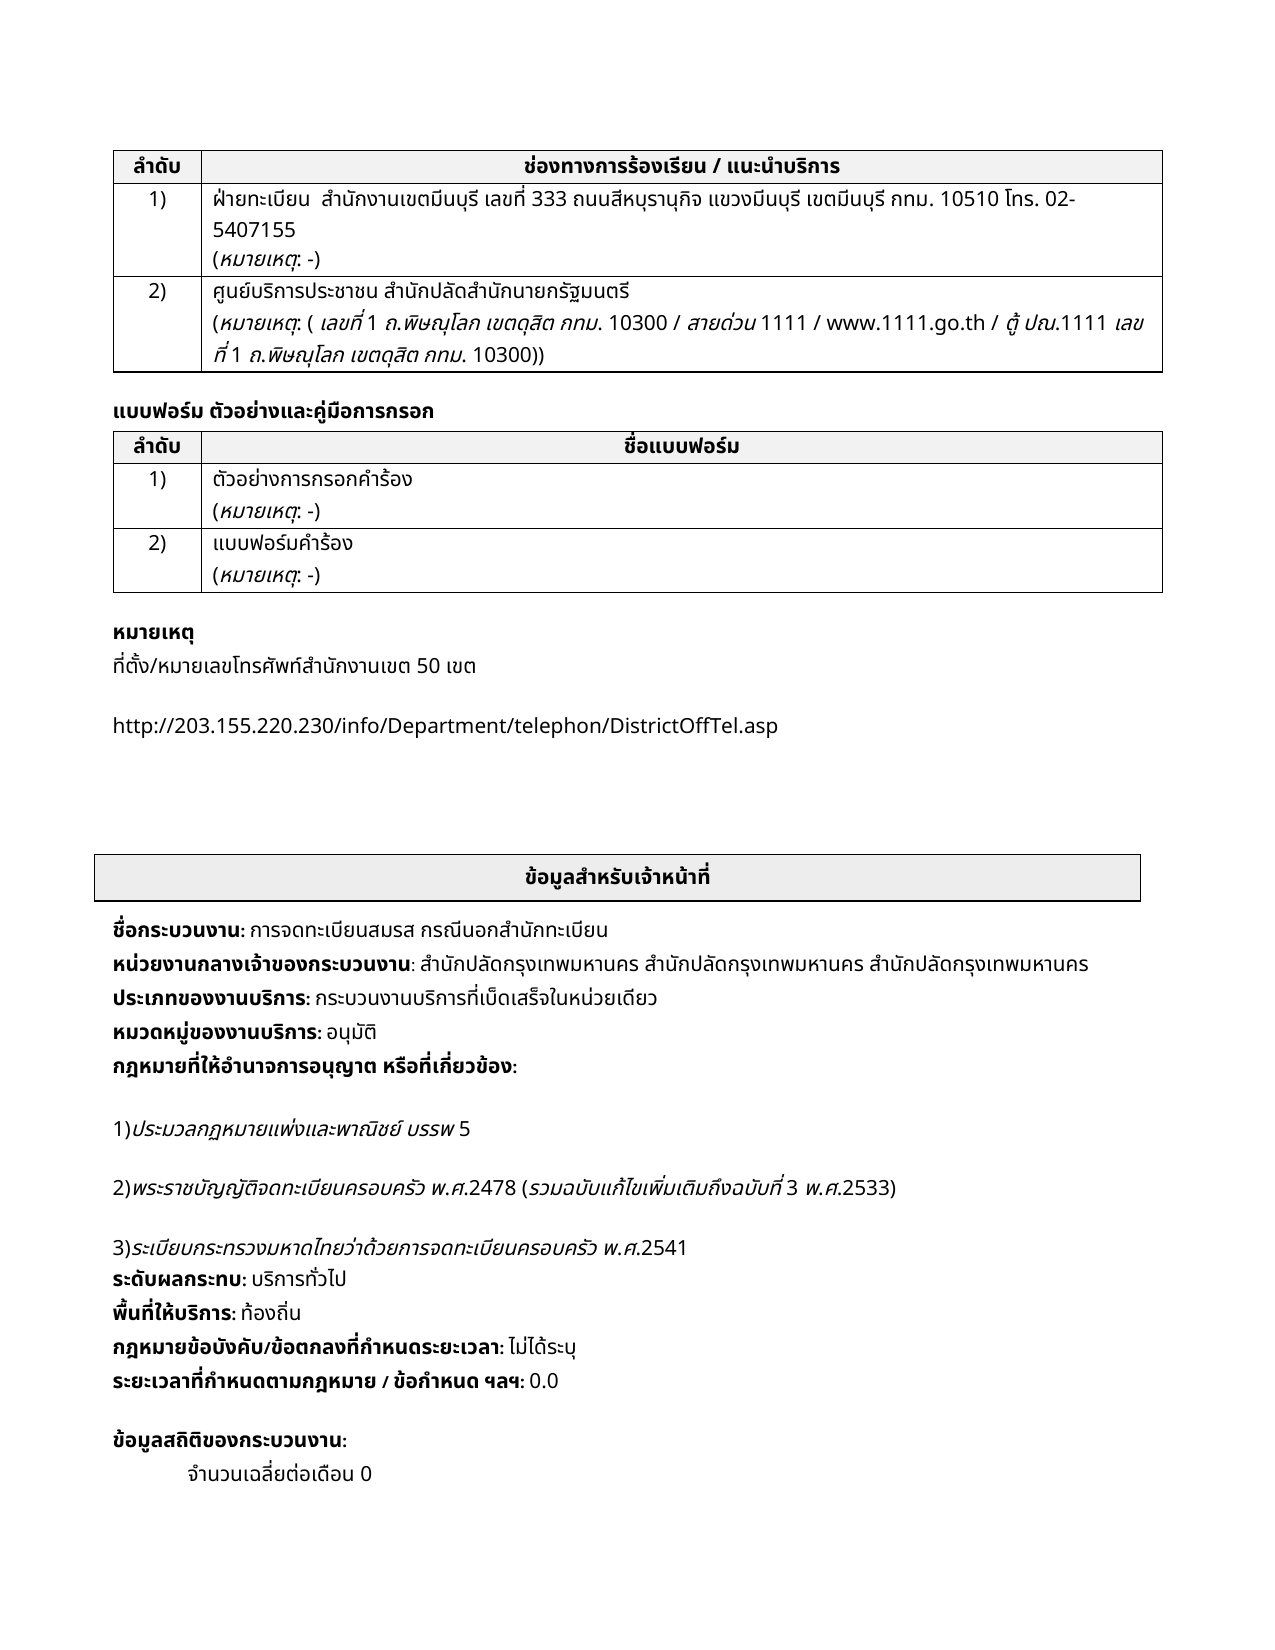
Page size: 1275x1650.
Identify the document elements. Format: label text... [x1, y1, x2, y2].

text ชื่อกระบวนงาน: การจดทะเบียนสมรส กรณีนอกสำนักทะเบียน [112, 841, 1162, 947]
table_cell ตัวอย่างการกรอกคำร้อง (หมายเหตุ: -) [202, 464, 1162, 527]
table_cell 1) [114, 464, 201, 527]
table_cell 2)พระราชบัญญัติจดทะเบียนครอบครัว พ.ศ.2478 (รวมฉบับแก้ไขเพิ่มเติมถึงฉบับที่ 3 พ.ศ.2533) [101, 1145, 1150, 1205]
table_header 1)ประมวลกฏหมายแพ่งและพาณิชย์ บรรพ 5 [101, 1086, 1150, 1145]
text แบบฟอร์ม ตัวอย่างและคู่มือการกรอก [112, 397, 1162, 428]
text ข้อมูลสถิติของกระบวนงาน: [112, 1425, 1162, 1457]
table_header ลำดับ [114, 151, 201, 183]
text ที่ตั้ง/หมายเลขโทรศัพท์สำนักงานเขต 50 เขต http://203.155.220.230/info/Department/telephon/DistrictOffTel.asp [112, 651, 1162, 768]
table_header ชื่อแบบฟอร์ม [202, 432, 1162, 463]
table_cell ศูนย์บริการประชาชน สำนักปลัดสำนักนายกรัฐมนตรี (หมายเหตุ: ( เลขที่ 1 ถ.พิษณุโลก เขตดุสิต กทม. 10300 / สายด่วน 1111 / www.1111.go.th / ตู้ ปณ.1111 เลขที่ 1 ถ.พิษณุโลก เขตดุสิต กทม. 10300)) [202, 277, 1162, 371]
table_cell 3)ระเบียบกระทรวงมหาดไทยว่าด้วยการจดทะเบียนครอบครัว พ.ศ.2541 [101, 1205, 1150, 1265]
table_cell 2) [114, 277, 201, 371]
text หน่วยงานกลางเจ้าของกระบวนงาน: สำนักปลัดกรุงเทพมหานคร สำนักปลัดกรุงเทพมหานคร สำนักปลัดกรุงเทพมหานคร [112, 950, 1162, 981]
table_header ลำดับ [114, 432, 201, 463]
text หมวดหมู่ของงานบริการ: อนุมัติ [112, 1018, 1162, 1049]
text กฎหมายที่ให้อำนาจการอนุญาต หรือที่เกี่ยวข้อง: [112, 1052, 1162, 1083]
text จำนวนเฉลี่ยต่อเดือน 0 [112, 1459, 1162, 1491]
table_cell 1) [114, 184, 201, 276]
text ประเภทของงานบริการ: กระบวนงานบริการที่เบ็ดเสร็จในหน่วยเดียว [112, 984, 1162, 1015]
table_cell 2) [114, 529, 201, 592]
text ระดับผลกระทบ: บริการทั่วไป [112, 1265, 1162, 1296]
text หมายเหตุ [112, 617, 1162, 649]
text กฎหมายข้อบังคับ/ข้อตกลงที่กำหนดระยะเวลา: ไม่ได้ระบุ ระยะเวลาที่กำหนดตามกฎหมาย / ข้อกำหนด ฯลฯ: 0.0 [112, 1333, 1162, 1398]
text พื้นที่ให้บริการ: ท้องถิ่น [112, 1299, 1162, 1330]
table_cell ฝ่ายทะเบียน สำนักงานเขตมีนบุรี เลขที่ 333 ถนนสีหบุรานุกิจ แขวงมีนบุรี เขตมีนบุรี กทม. 10510 โทร. 02-5407155 (หมายเหตุ: -) [202, 184, 1162, 276]
table_header ช่องทางการร้องเรียน / แนะนำบริการ [202, 151, 1162, 183]
table_cell แบบฟอร์มคำร้อง (หมายเหตุ: -) [202, 529, 1162, 592]
